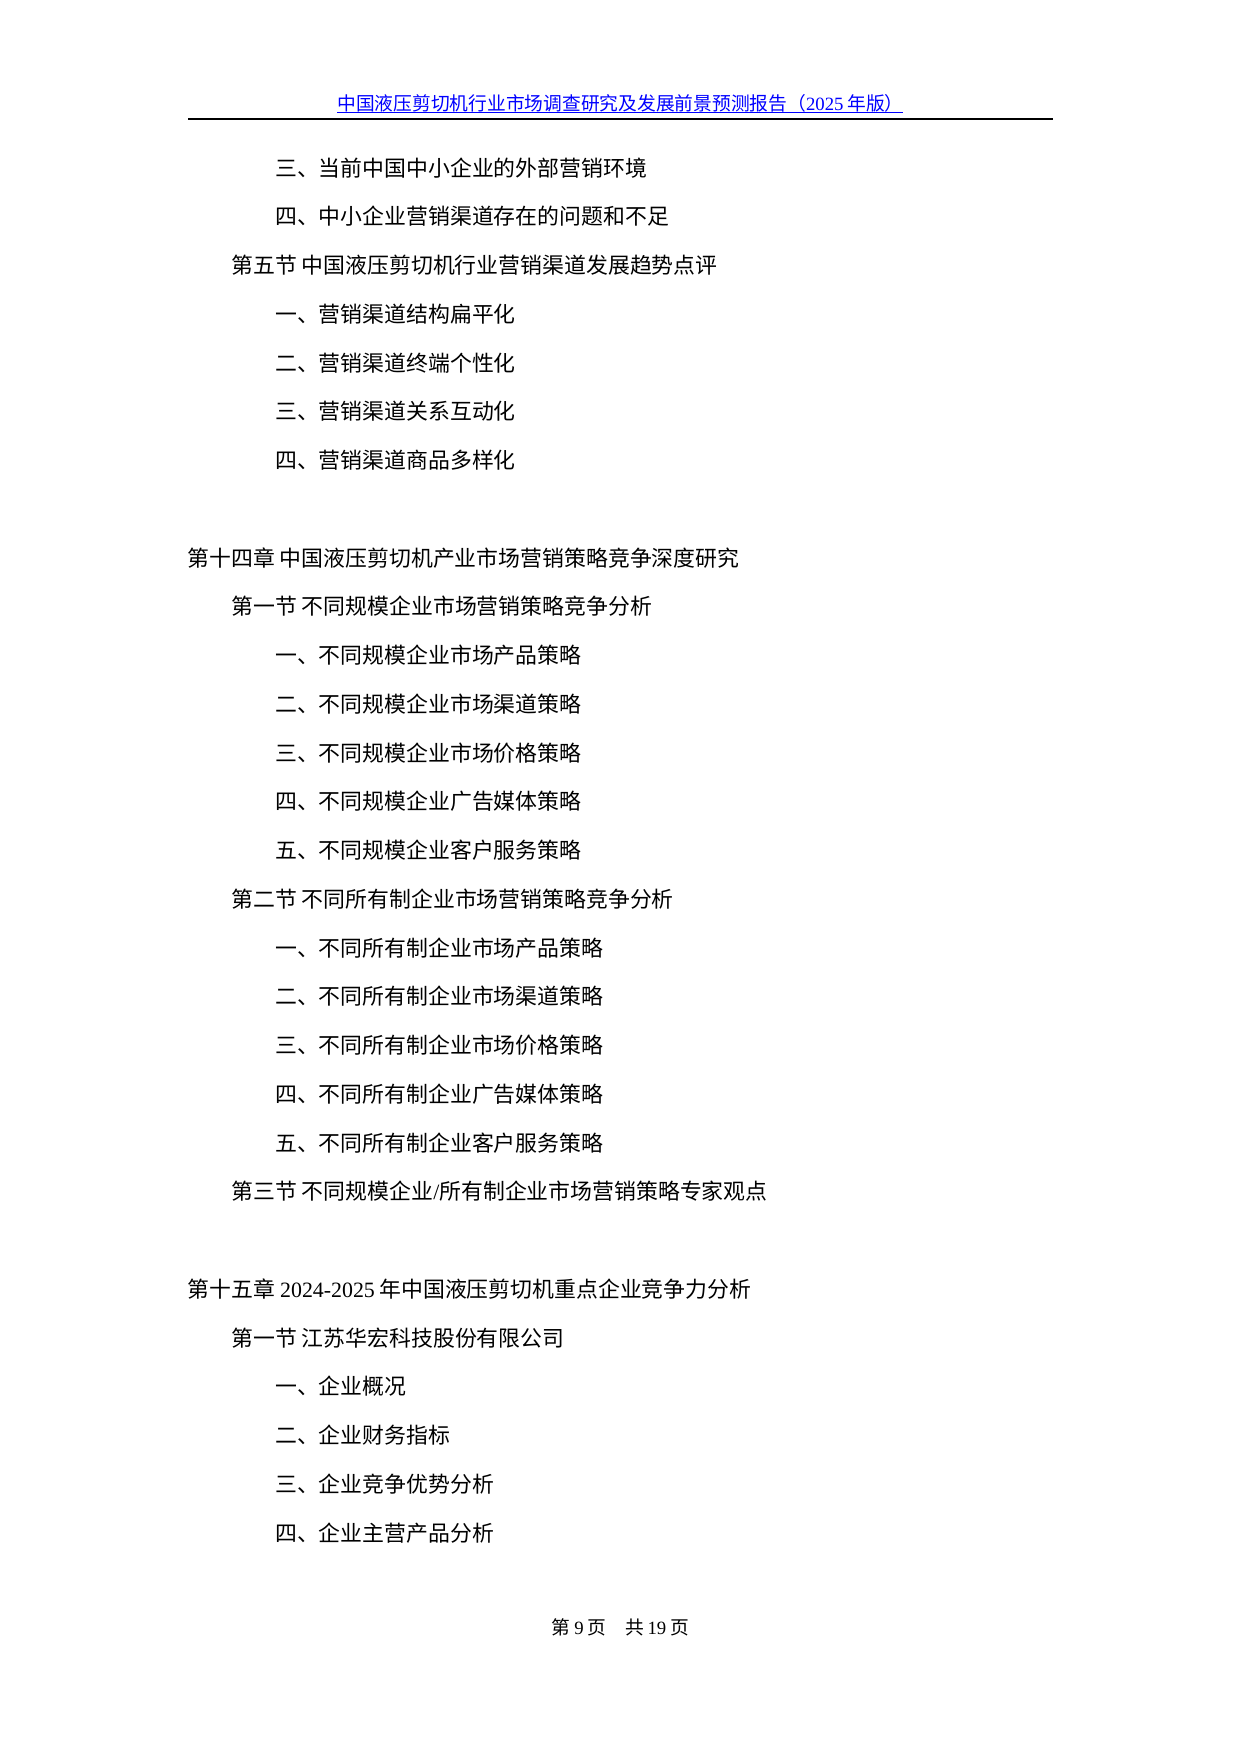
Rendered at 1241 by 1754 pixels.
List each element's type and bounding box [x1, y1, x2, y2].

text [187, 150, 1053, 1548]
